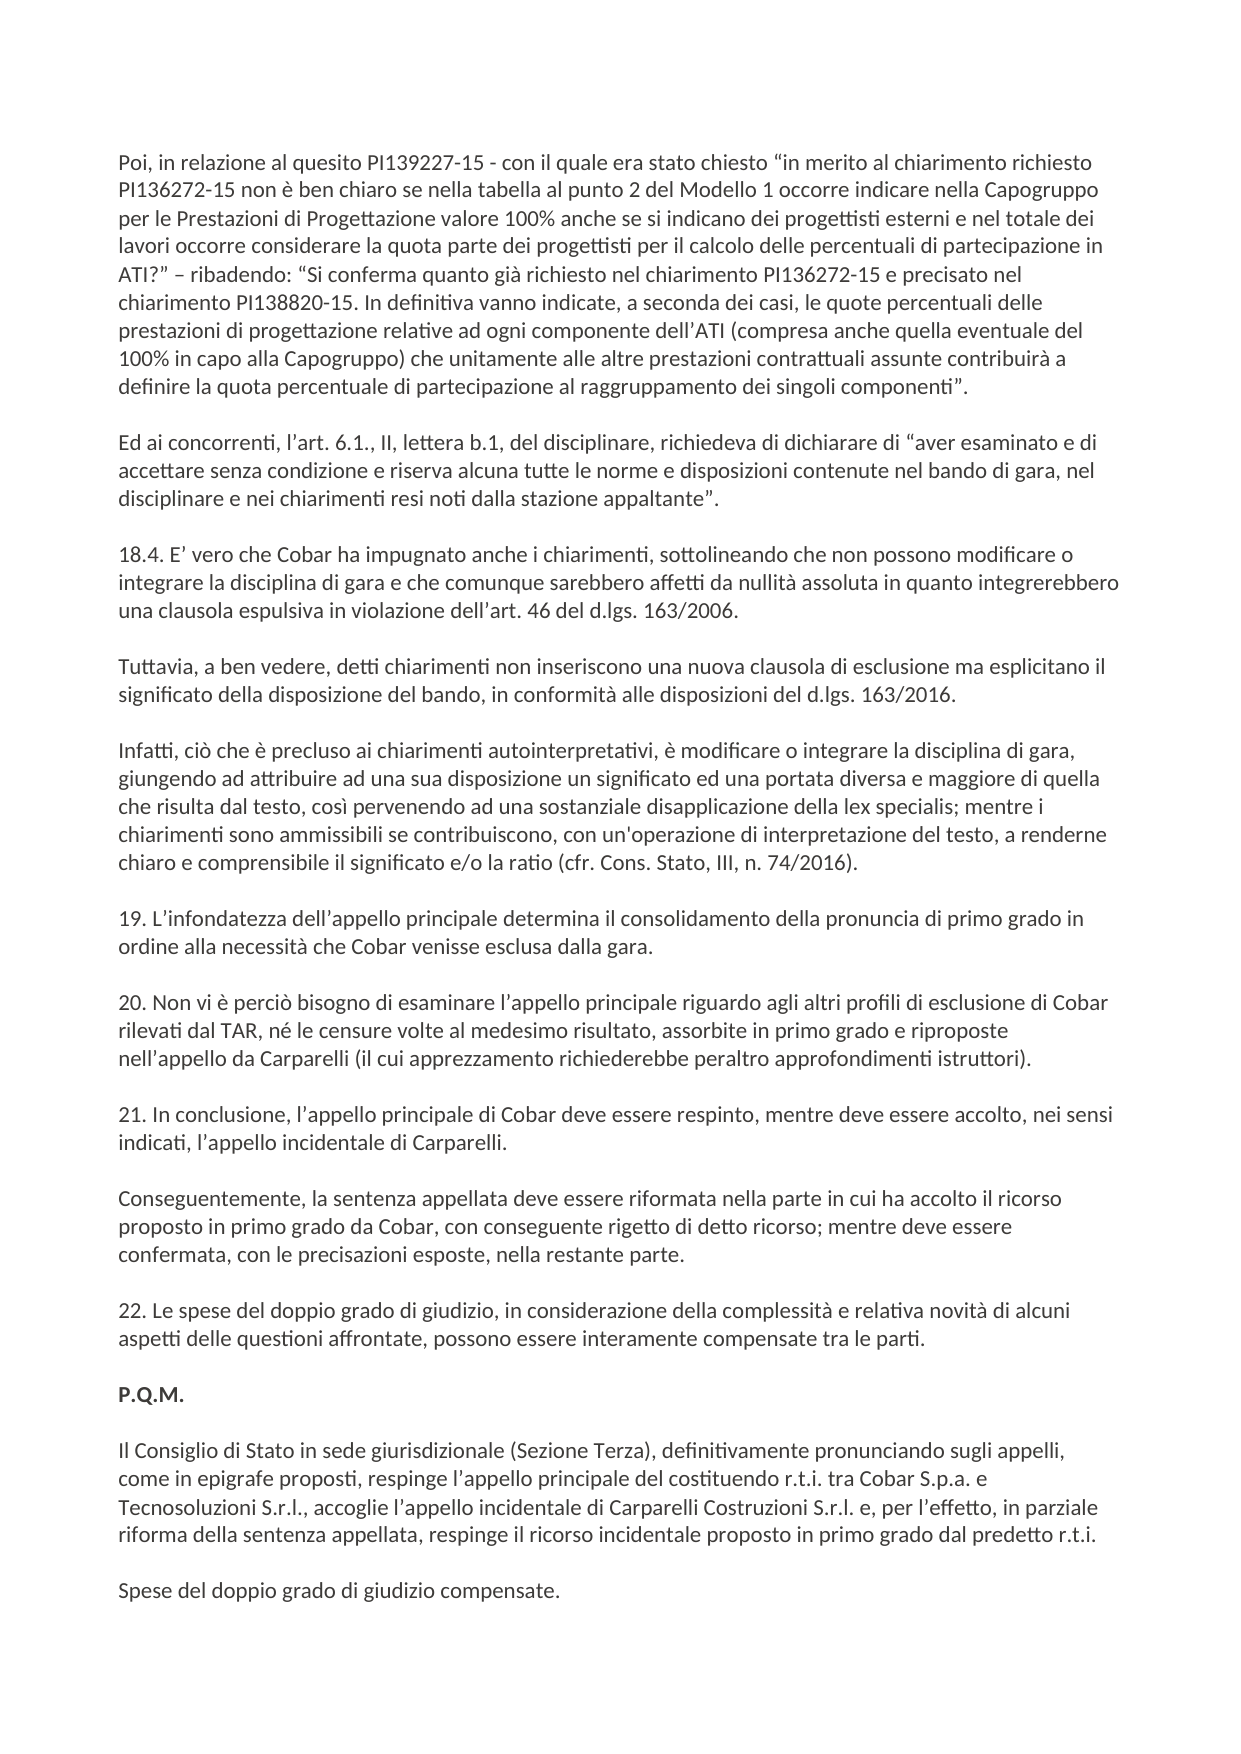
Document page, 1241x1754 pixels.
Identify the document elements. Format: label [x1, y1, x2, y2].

text [118, 148, 1122, 1633]
